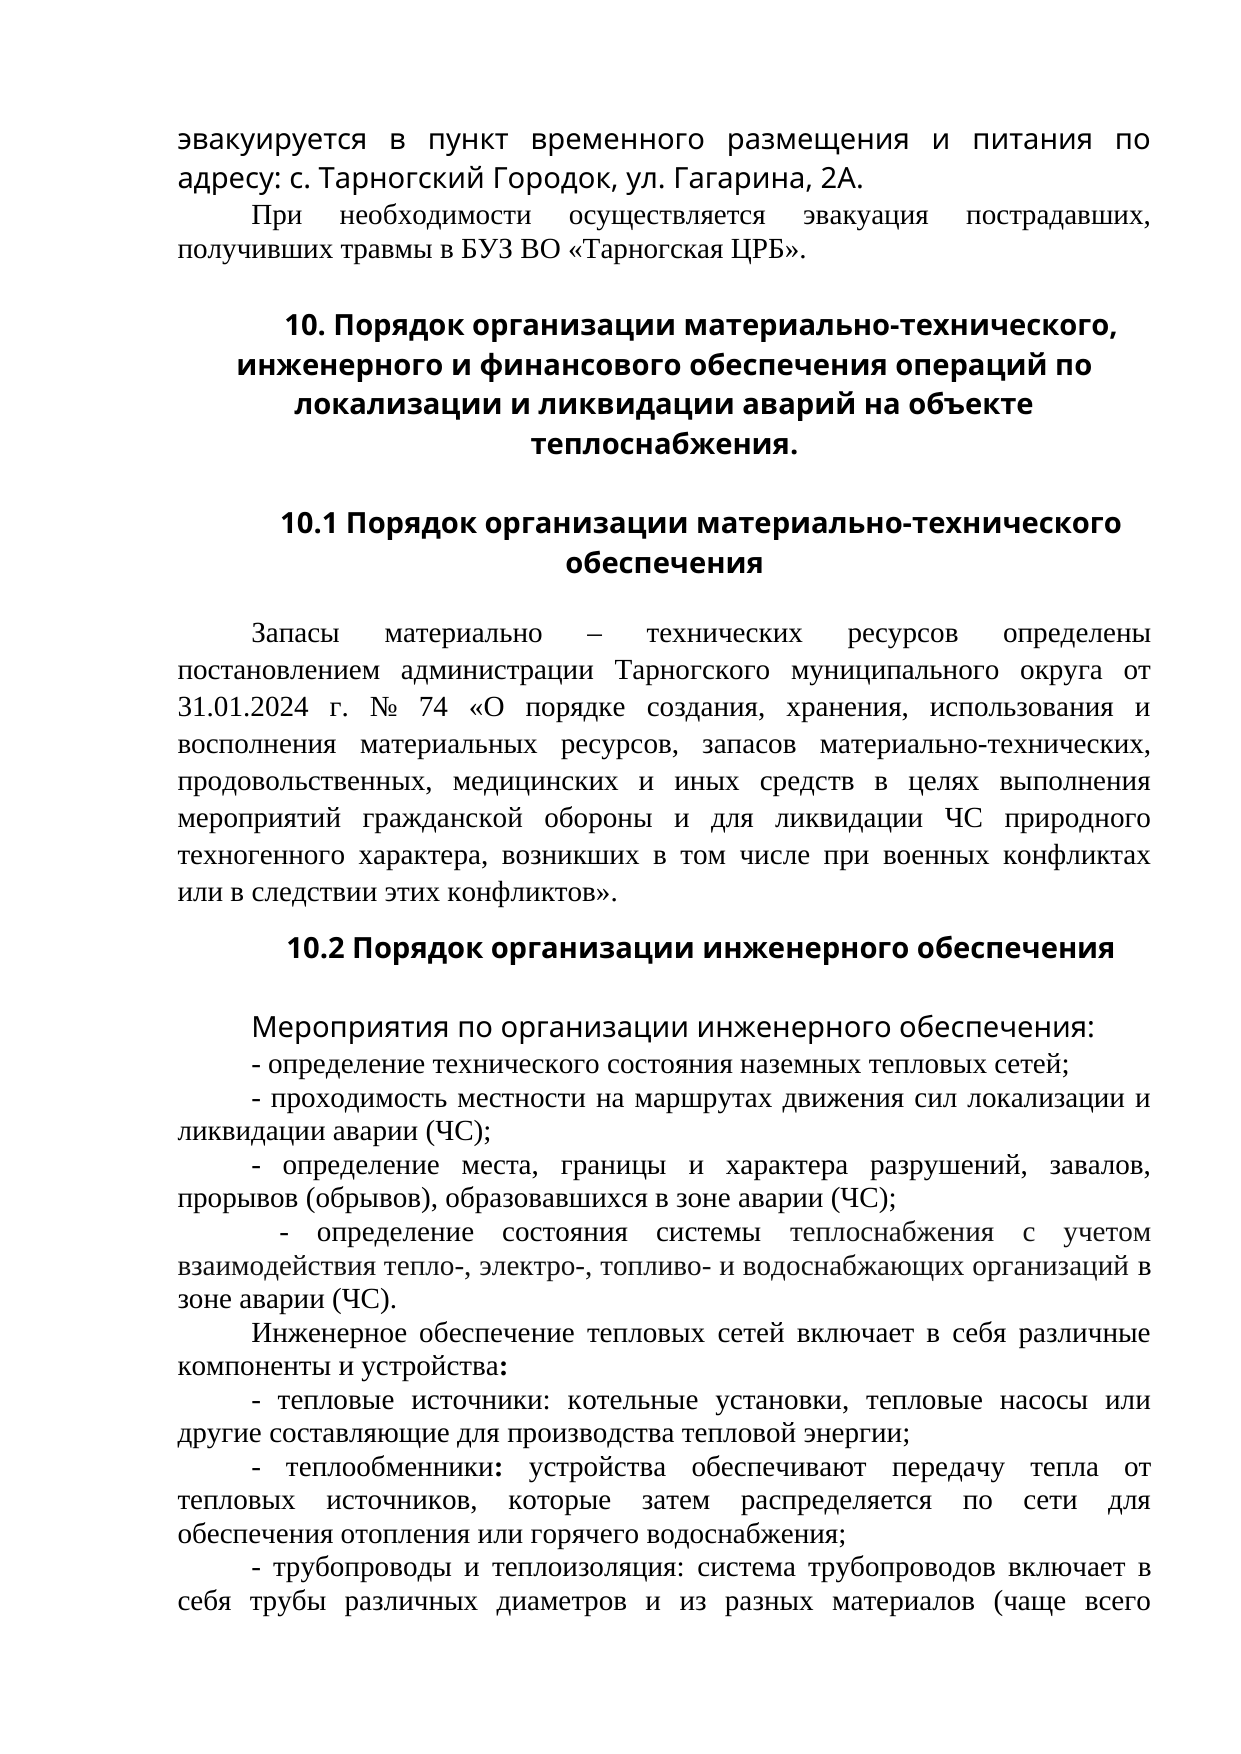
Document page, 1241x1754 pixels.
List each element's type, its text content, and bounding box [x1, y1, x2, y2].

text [177, 118, 1152, 197]
text - определение технического состояния наземных тепловых сетей; [177, 1046, 1152, 1080]
text - определение места, границы и характера разрушений, завалов, прорывов (обрывов), образовавшихся в зоне аварии (ЧС); [177, 1147, 1152, 1214]
text - проходимость местности на маршрутах движения сил локализации и ликвидации аварии (ЧС); [177, 1080, 1152, 1147]
text Инженерное обеспечение тепловых сетей включает в себя различные компоненты и устройства: [177, 1315, 1152, 1382]
text - теплообменники: устройства обеспечивают передачу тепла от тепловых источников, которые затем распределяется по сети для обеспечения отопления или горячего водоснабжения; [177, 1449, 1152, 1549]
text - определение состояния системы теплоснабжения с учетом взаимодействия тепло-, электро-, топливо- и водоснабжающих организаций в зоне аварии (ЧС). [177, 1214, 1152, 1315]
text 10. Порядок организации материально-технического, инженерного и финансового обеспечения операций по локализации и ликвидации аварий на объекте теплоснабжения. [177, 304, 1152, 463]
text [177, 1549, 1152, 1617]
text При необходимости осуществляется эвакуация пострадавших, получивших травмы в БУЗ ВО «Тарногская ЦРБ». [177, 197, 1152, 264]
text Запасы материально – технических ресурсов определены постановлением администрации Тарногского муниципального округа от 31.01.2024 г. № 74 «О порядке создания, хранения, использования и восполнения материальных ресурсов, запасов материально-технических, продовольственных, медицинских и иных средств в целях выполнения мероприятий гражданской обороны и для ликвидации ЧС природного техногенного характера, возникших в том числе при военных конфликтах или в следствии этих конфликтов». [177, 616, 1152, 907]
text 10.1 Порядок организации материально-технического обеспечения [177, 503, 1152, 582]
text 10.2 Порядок организации инженерного обеспечения [177, 927, 1152, 967]
text Мероприятия по организации инженерного обеспечения: [177, 1007, 1152, 1046]
text - тепловые источники: котельные установки, тепловые насосы или другие составляющие для производства тепловой энергии; [177, 1382, 1152, 1449]
